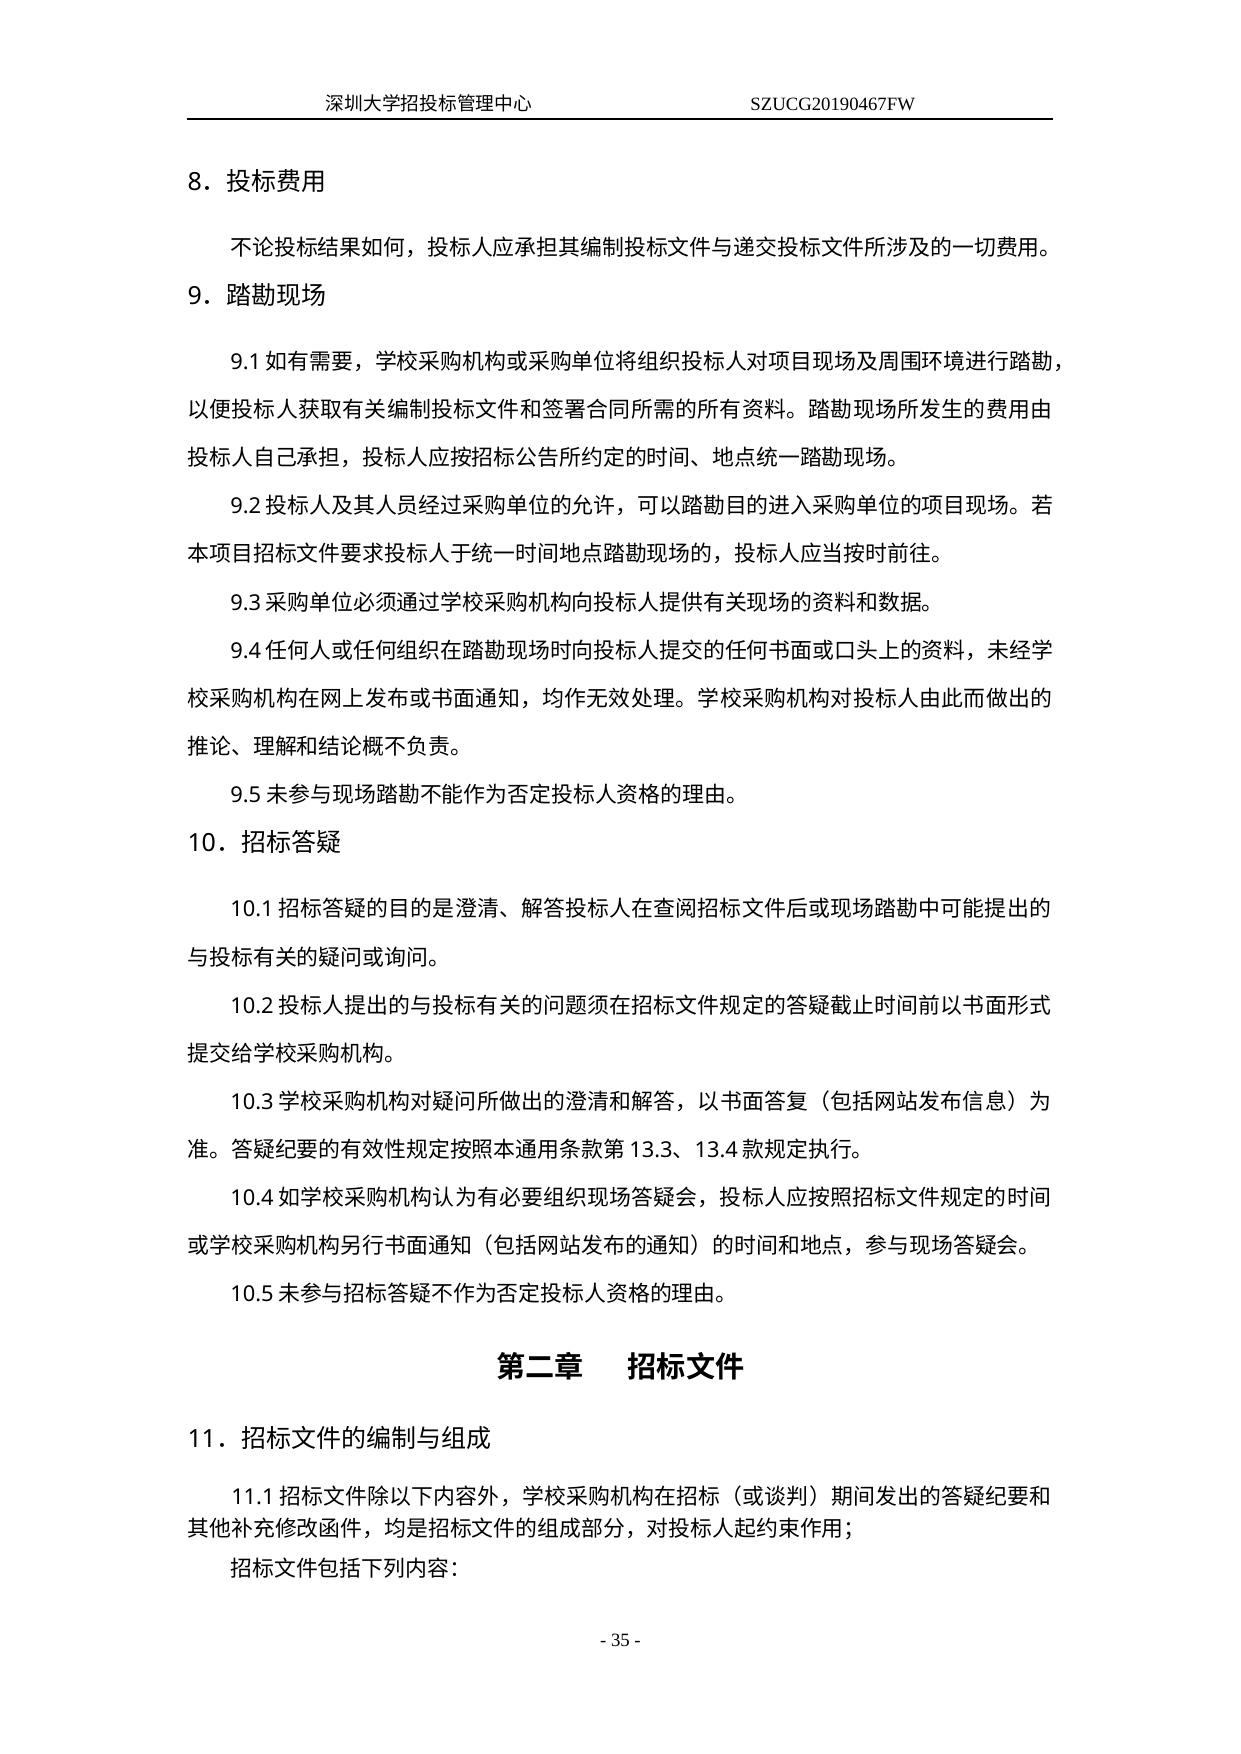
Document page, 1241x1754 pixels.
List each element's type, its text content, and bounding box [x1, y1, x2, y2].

text 11.1招标文件除以下内容外，学校采购机构在招标（或谈判）期间发出的答疑纪要和其他补充修改函件，均是招标文件的组成部分，对投标人起约束作用； [187, 1479, 1053, 1542]
text 9.4任何人或任何组织在踏勘现场时向投标人提交的任何书面或口头上的资料，未经学校采购机构在网上发布或书面通知，均作无效处理。学校采购机构对投标人由此而做出的推论、理解和结论概不负责。 [187, 624, 1053, 769]
text 不论投标结果如何，投标人应承担其编制投标文件与递交投标文件所涉及的一切费用。 [187, 221, 1053, 269]
text 9.5 未参与现场踏勘不能作为否定投标人资格的理由。 [187, 769, 1053, 817]
text 10.3学校采购机构对疑问所做出的澄清和解答，以书面答复（包括网站发布信息）为准。答疑纪要的有效性规定按照本通用条款第13.3、13.4款规定执行。 [187, 1076, 1053, 1172]
text 10.5未参与招标答疑不作为否定投标人资格的理由。 [187, 1268, 1053, 1316]
text 10．招标答疑 [187, 817, 1053, 865]
text 8．投标费用 [187, 155, 1053, 203]
text 9.2投标人及其人员经过采购单位的允许，可以踏勘目的进入采购单位的项目现场。若本项目招标文件要求投标人于统一时间地点踏勘现场的，投标人应当按时前往。 [187, 480, 1053, 576]
text 11．招标文件的编制与组成 [187, 1413, 1053, 1461]
text 10.2投标人提出的与投标有关的问题须在招标文件规定的答疑截止时间前以书面形式提交给学校采购机构。 [187, 979, 1053, 1076]
text 9．踏勘现场 [187, 269, 1053, 318]
text 9.1如有需要，学校采购机构或采购单位将组织投标人对项目现场及周围环境进行踏勘，以便投标人获取有关编制投标文件和签署合同所需的所有资料。踏勘现场所发生的费用由投标人自己承担，投标人应按招标公告所约定的时间、地点统一踏勘现场。 [187, 336, 1053, 480]
text 招标文件包括下列内容： [187, 1542, 1053, 1590]
text 10.1招标答疑的目的是澄清、解答投标人在查阅招标文件后或现场踏勘中可能提出的与投标有关的疑问或询问。 [187, 883, 1053, 979]
text 9.3采购单位必须通过学校采购机构向投标人提供有关现场的资料和数据。 [187, 576, 1053, 624]
text 10.4如学校采购机构认为有必要组织现场答疑会，投标人应按照招标文件规定的时间或学校采购机构另行书面通知（包括网站发布的通知）的时间和地点，参与现场答疑会。 [187, 1172, 1053, 1268]
list 招标文件 [187, 1340, 1053, 1388]
